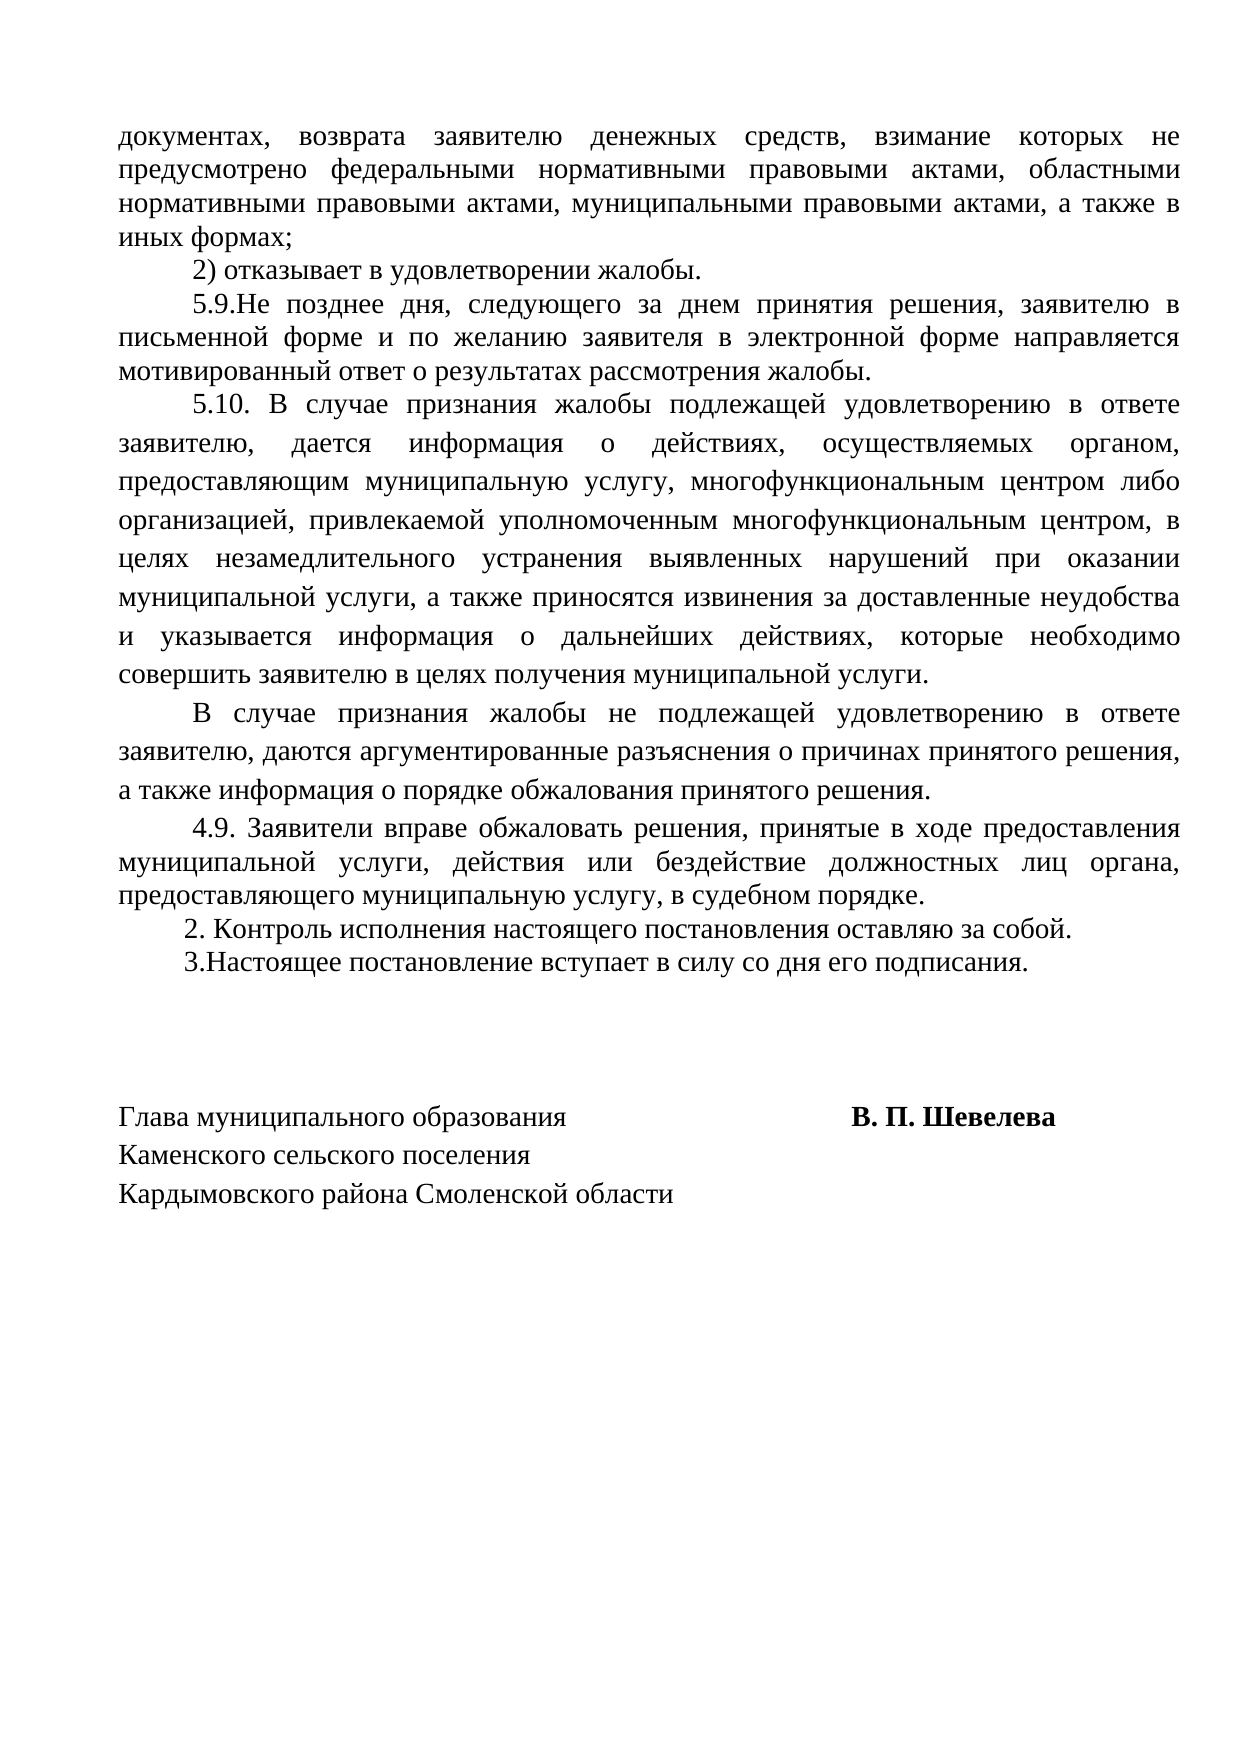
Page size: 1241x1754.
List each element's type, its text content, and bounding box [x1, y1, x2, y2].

text Кардымовского района Смоленской области [118, 1176, 1181, 1209]
text 2. Контроль исполнения настоящего постановления оставляю за собой. [118, 911, 1181, 944]
text 5.10. В случае признания жалобы подлежащей удовлетворению в ответе заявителю, дается информация о действиях, осуществляемых органом, предоставляющим муниципальную услугу, многофункциональным центром либо организацией, привлекаемой уполномоченным многофункциональным центром, в целях незамедлительного устранения выявленных нарушений при оказании муниципальной услуги, а также приносятся извинения за доставленные неудобства и указывается информация о дальнейших действиях, которые необходимо совершить заявителю в целях получения муниципальной услуги. [118, 386, 1181, 690]
text 2) отказывает в удовлетворении жалобы. [118, 252, 1181, 286]
text 5.9.Не позднее дня, следующего за днем принятия решения, заявителю в письменной форме и по желанию заявителя в электронной форме направляется мотивированный ответ о результатах рассмотрения жалобы. [118, 286, 1181, 386]
text В случае признания жалобы не подлежащей удовлетворению в ответе заявителю, даются аргументированные разъяснения о причинах принятого решения, а также информация о порядке обжалования принятого решения. [118, 695, 1181, 805]
text 3.Настоящее постановление вступает в силу со дня его подписания. [118, 944, 1181, 978]
text Каменского сельского поселения [118, 1137, 1181, 1171]
text Глава муниципального образования В. П. Шевелева [118, 1099, 1181, 1132]
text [118, 118, 1181, 252]
text 4.9. Заявители вправе обжаловать решения, принятые в ходе предоставления муниципальной услуги, действия или бездействие должностных лиц органа, предоставляющего муниципальную услугу, в судебном порядке. [118, 810, 1181, 911]
